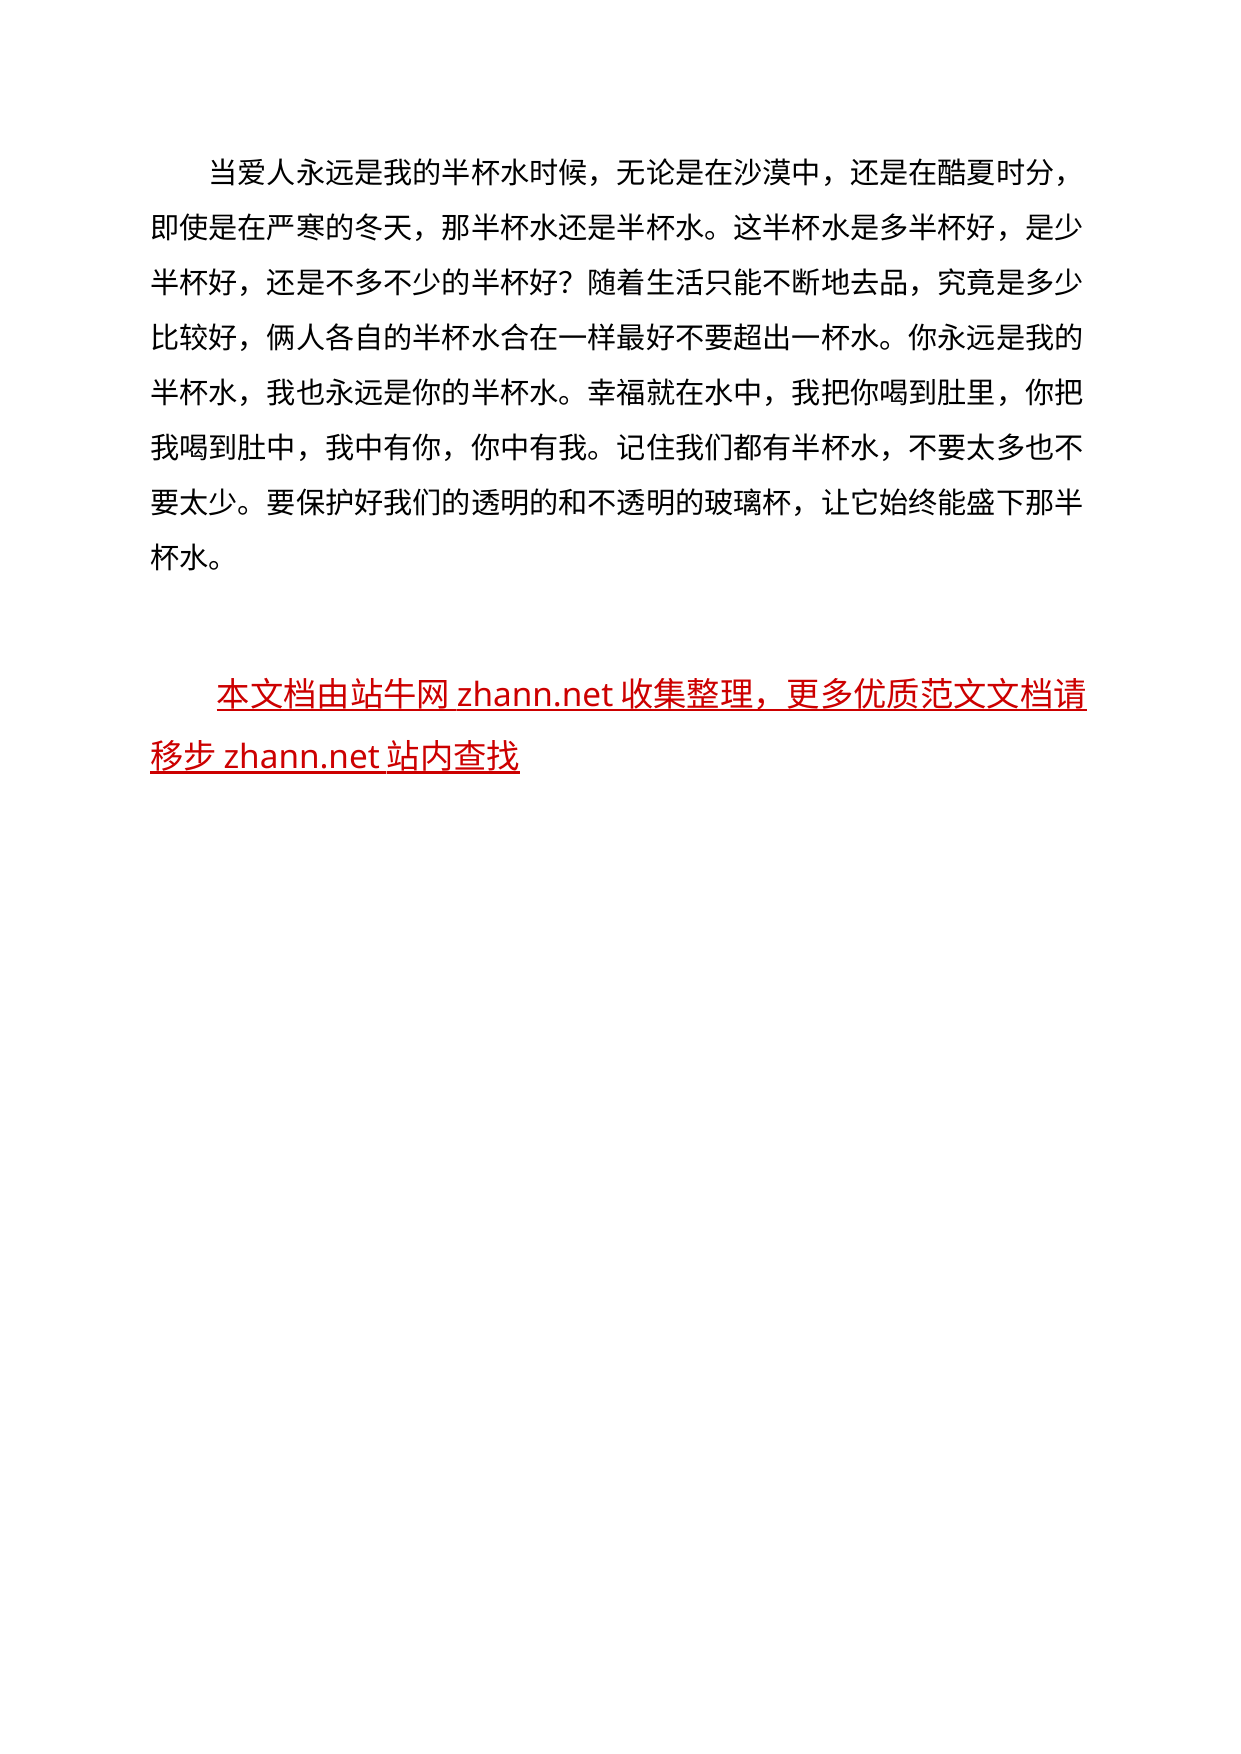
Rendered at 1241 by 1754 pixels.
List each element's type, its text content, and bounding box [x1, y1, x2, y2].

text 本文档由站牛网zhann.net收集整理，更多优质范文文档请移步zhann.net站内查找 [150, 667, 1090, 778]
text 当爱人永远是我的半杯水时候，无论是在沙漠中，还是在酷夏时分，即使是在严寒的冬天，那半杯水还是半杯水。这半杯水是多半杯好，是少半杯好，还是不多不少的半杯好？随着生活只能不断地去品，究竟是多少比较好，俩人各自的半杯水合在一样最好不要超出一杯水。你永远是我的半杯水，我也永远是你的半杯水。幸福就在水中，我把你喝到肚里，你把我喝到肚中，我中有你，你中有我。记住我们都有半杯水，不要太多也不要太少。要保护好我们的透明的和不透明的玻璃杯，让它始终能盛下那半杯水。 [150, 150, 1090, 577]
